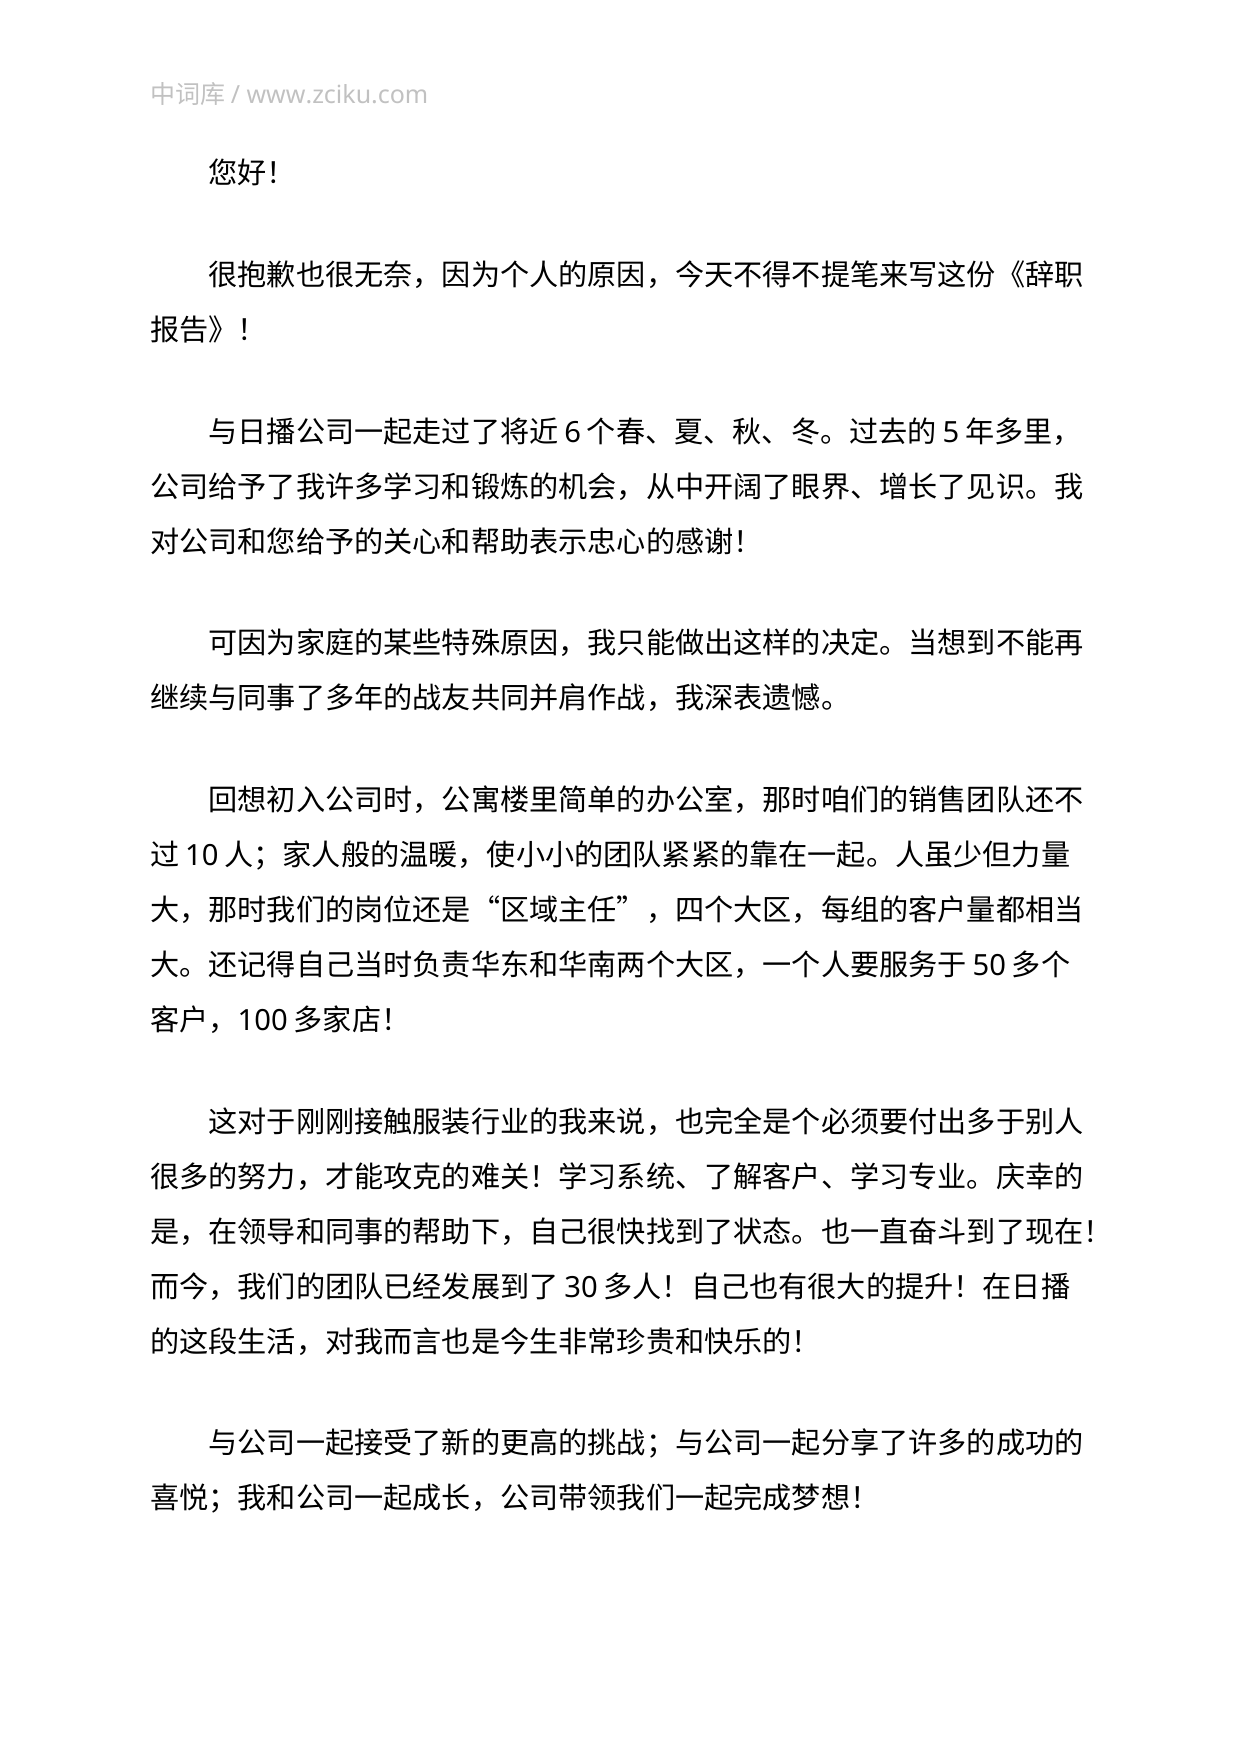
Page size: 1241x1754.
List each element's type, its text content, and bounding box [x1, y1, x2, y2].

text 与公司一起接受了新的更高的挑战；与公司一起分享了许多的成功的喜悦；我和公司一起成长，公司带领我们一起完成梦想！ [150, 1420, 1090, 1517]
text 您好！ [150, 150, 1090, 192]
text 很抱歉也很无奈，因为个人的原因，今天不得不提笔来写这份《辞职报告》！ [150, 252, 1090, 349]
text 这对于刚刚接触服装行业的我来说，也完全是个必须要付出多于别人很多的努力，才能攻克的难关！学习系统、了解客户、学习专业。庆幸的是，在领导和同事的帮助下，自己很快找到了状态。也一直奋斗到了现在！而今，我们的团队已经发展到了30多人！自己也有很大的提升！在日播的这段生活，对我而言也是今生非常珍贵和快乐的！ [150, 1098, 1090, 1361]
text 回想初入公司时，公寓楼里简单的办公室，那时咱们的销售团队还不过10人；家人般的温暖，使小小的团队紧紧的靠在一起。人虽少但力量大，那时我们的岗位还是“区域主任”，四个大区，每组的客户量都相当大。还记得自己当时负责华东和华南两个大区，一个人要服务于50多个客户，100多家店！ [150, 777, 1090, 1039]
text 可因为家庭的某些特殊原因，我只能做出这样的决定。当想到不能再继续与同事了多年的战友共同并肩作战，我深表遗憾。 [150, 620, 1090, 717]
text 与日播公司一起走过了将近6个春、夏、秋、冬。过去的5年多里，公司给予了我许多学习和锻炼的机会，从中开阔了眼界、增长了见识。我对公司和您给予的关心和帮助表示忠心的感谢！ [150, 408, 1090, 561]
